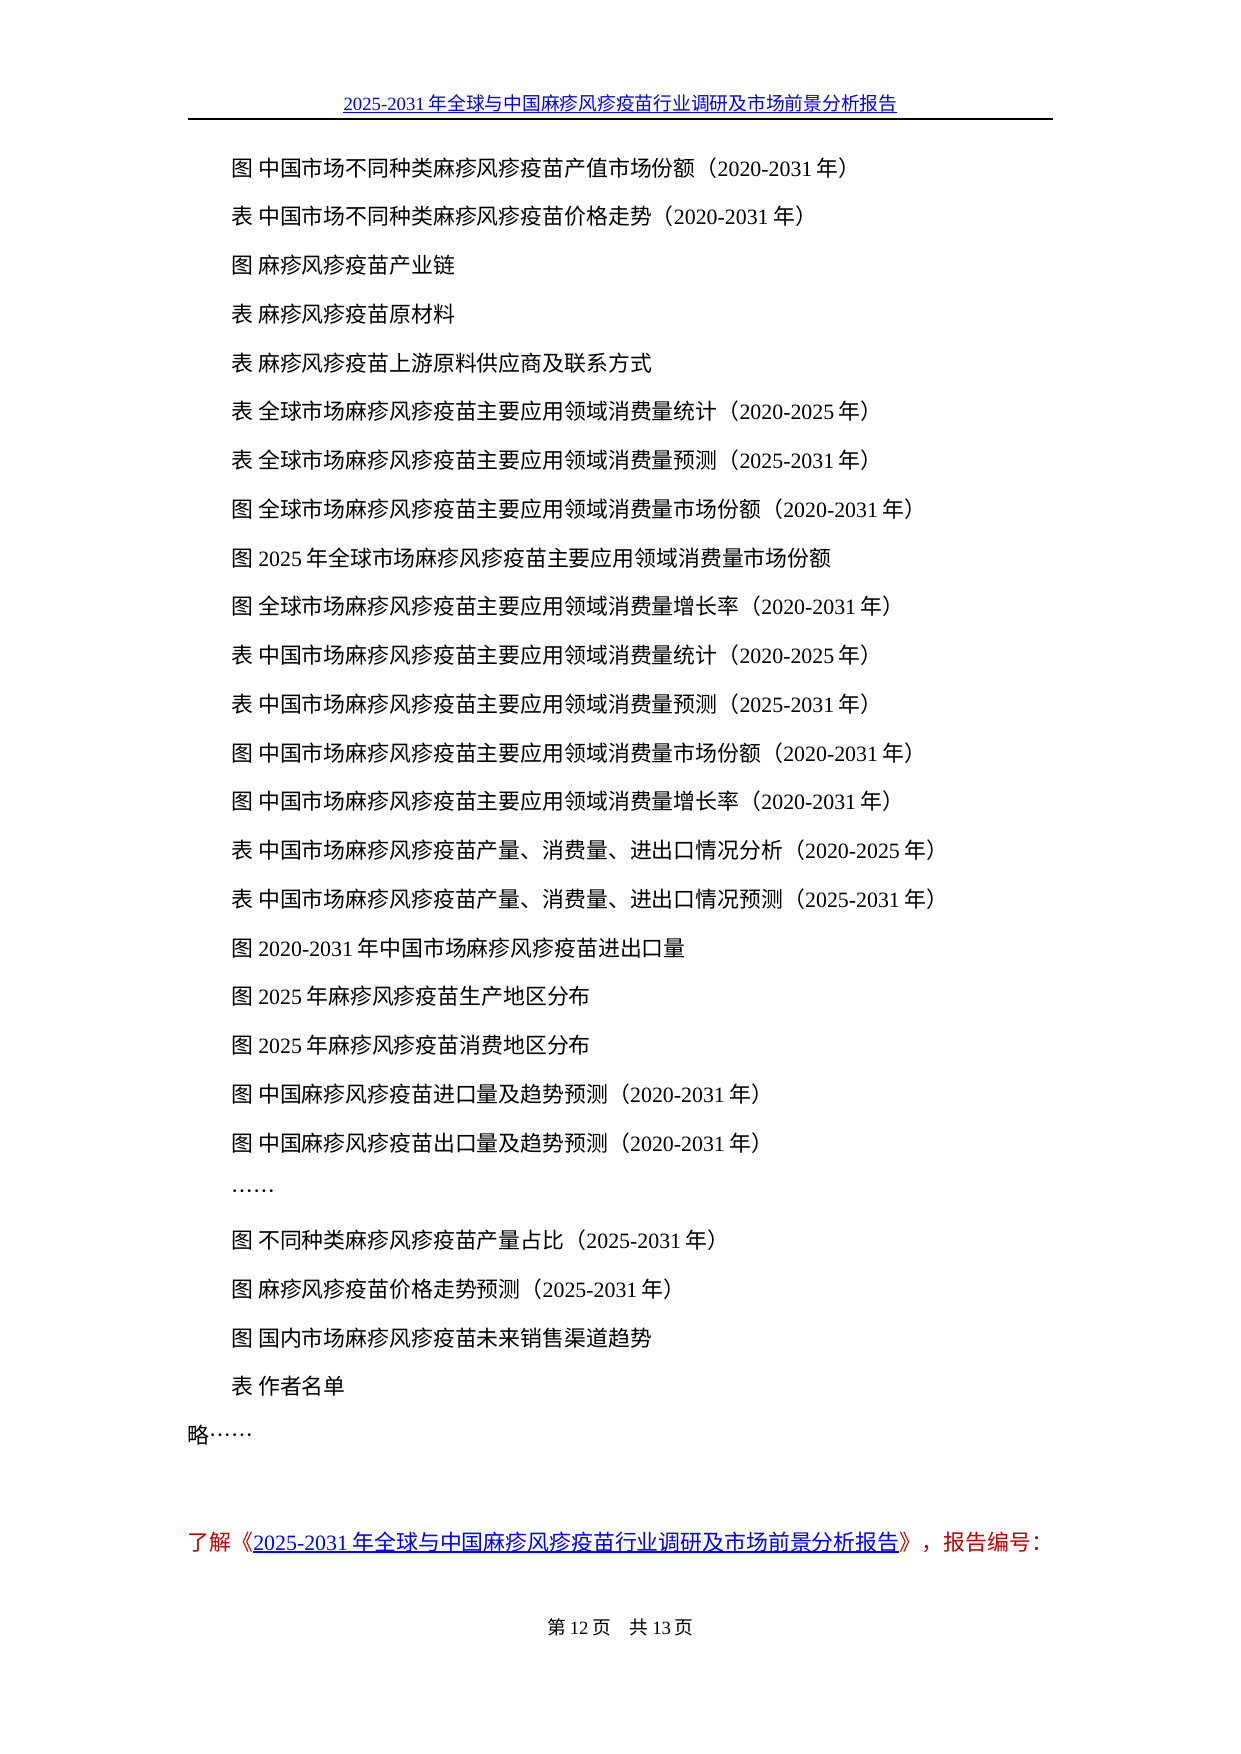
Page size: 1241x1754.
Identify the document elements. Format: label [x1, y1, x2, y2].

text [187, 1524, 1053, 1557]
text [187, 150, 1053, 1450]
